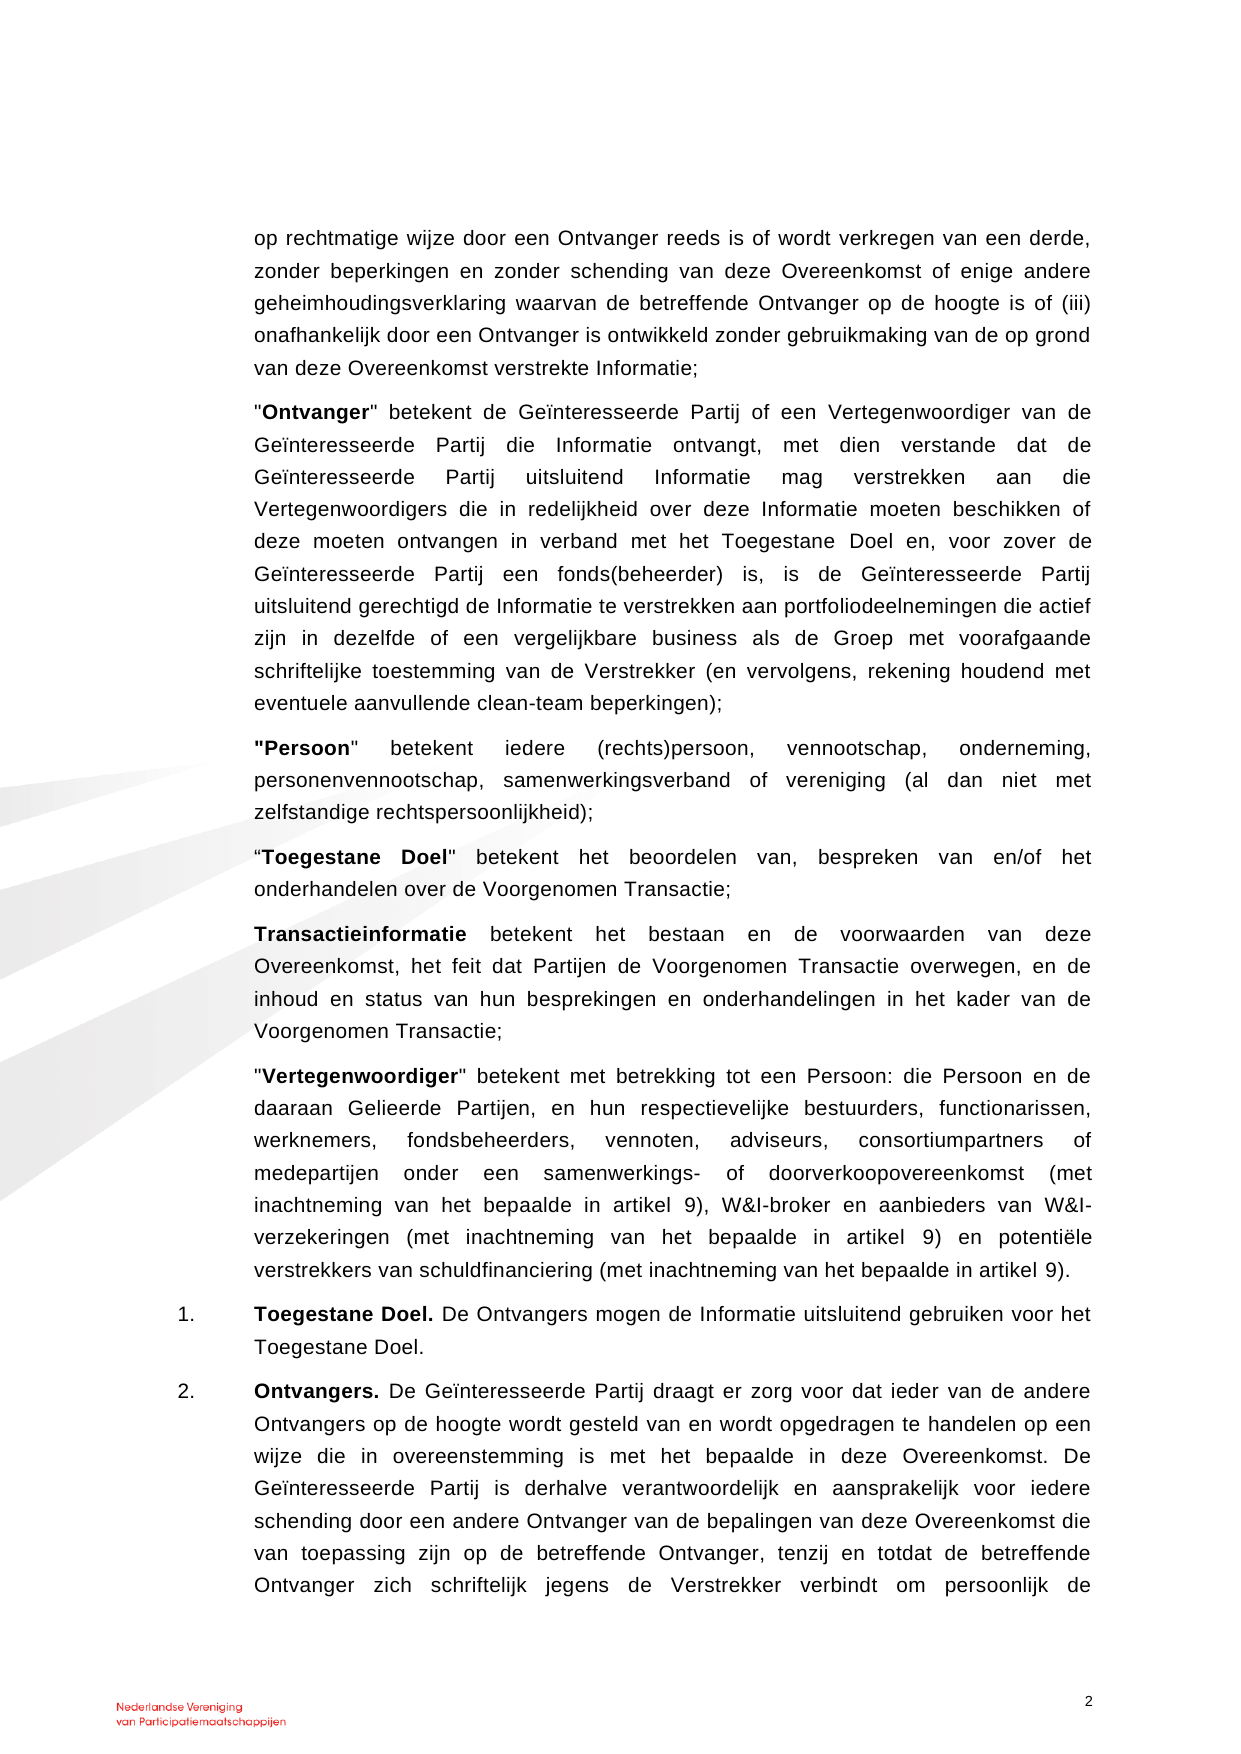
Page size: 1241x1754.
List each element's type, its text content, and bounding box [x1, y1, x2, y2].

subtitle "Vertegenwoordiger" betekent met betrekking tot een Persoon: die Persoon en de daaraan Gelieerde Partijen, en hun respectievelijke bestuurders, functionarissen, werknemers, fondsbeheerders, vennoten, adviseurs, consortiumpartners of medepartijen onder een samenwerkings- of doorverkoopovereenkomst (met inachtneming van het bepaalde in artikel 9), W&I-broker en aanbieders van W&I-verzekeringen (met inachtneming van het bepaalde in artikel 9) en potentiële verstrekkers van schuldfinanciering (met inachtneming van het bepaalde in artikel 9). [254, 1055, 1092, 1281]
subtitle Transactieinformatie betekent het bestaan en de voorwaarden van deze Overeenkomst, het feit dat Partijen de Voorgenomen Transactie overwegen, en de inhoud en status van hun besprekingen en onderhandelingen in het kader van de Voorgenomen Transactie; [254, 914, 1092, 1043]
subtitle "Ontvanger" betekent de Geïnteresseerde Partij of een Vertegenwoordiger van de Geïnteresseerde Partij die Informatie ontvangt, met dien verstande dat de Geïnteresseerde Partij uitsluitend Informatie mag verstrekken aan die Vertegenwoordigers die in redelijkheid over deze Informatie moeten beschikken of deze moeten ontvangen in verband met het Toegestane Doel en, voor zover de Geïnteresseerde Partij een fonds(beheerder) is, is de Geïnteresseerde Partij uitsluitend gerechtigd de Informatie te verstrekken aan portfoliodeelnemingen die actief zijn in dezelfde of een vergelijkbare business als de Groep met voorafgaande schriftelijke toestemming van de Verstrekker (en vervolgens, rekening houdend met eventuele aanvullende clean-team beperkingen); [254, 392, 1092, 715]
subtitle “Toegestane Doel" betekent het beoordelen van, bespreken van en/of het onderhandelen over de Voorgenomen Transactie; [254, 837, 1092, 901]
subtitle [254, 218, 1092, 379]
picture [0, 214, 1241, 1754]
subtitle "Persoon" betekent iedere (rechts)persoon, vennootschap, onderneming, personenvennootschap, samenwerkingsverband of vereniging (al dan niet met zelfstandige rechtspersoonlijkheid); [254, 727, 1092, 824]
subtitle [177, 1371, 1092, 1597]
subtitle Toegestane Doel. De Ontvangers mogen de Informatie uitsluitend gebruiken voor het Toegestane Doel. [177, 1294, 1092, 1358]
